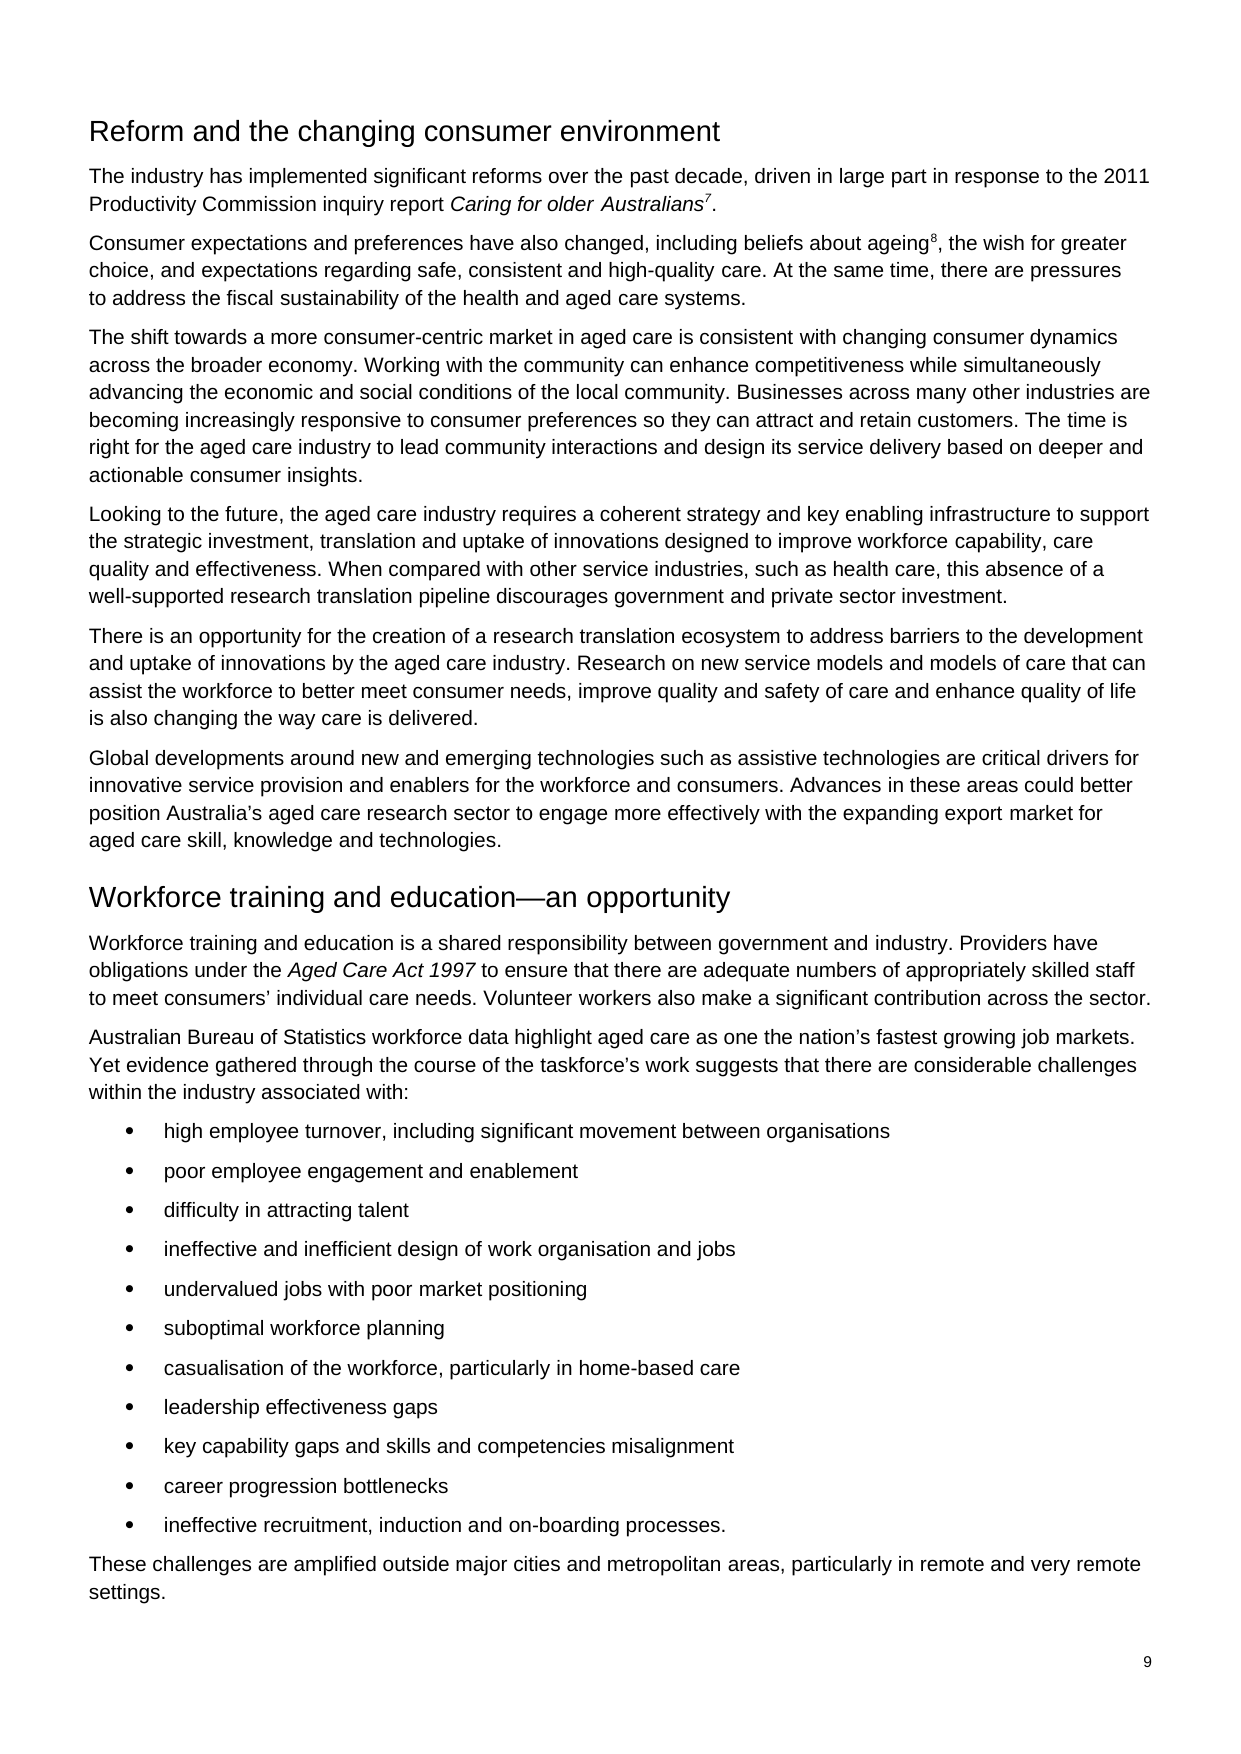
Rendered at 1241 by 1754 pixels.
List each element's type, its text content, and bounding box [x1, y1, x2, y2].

text Global developments around new and emerging technologies such as assistive technologies are critical drivers for innovative service provision and enablers for the workforce and consumers. Advances in these areas could better position Australia’s aged care research sector to engage more effectively with the expanding export market for aged care skill, knowledge and technologies. [89, 745, 1152, 852]
list leadership effectiveness gaps [126, 1395, 1152, 1419]
text The shift towards a more consumer-centric market in aged care is consistent with changing consumer dynamics across the broader economy. Working with the community can enhance competitiveness while simultaneously advancing the economic and social conditions of the local community. Businesses across many other industries are becoming increasingly responsive to consumer preferences so they can attract and retain customers. The time is right for the aged care industry to lead community interactions and design its service delivery based on deeper and actionable consumer insights. [89, 325, 1152, 486]
text Workforce training and education is a shared responsibility between government and industry. Providers have obligations under the Aged Care Act 1997 to ensure that there are adequate numbers of appropriately skilled staff to meet consumers’ individual care needs. Volunteer workers also make a significant contribution across the sector. [89, 931, 1152, 1009]
list suboptimal workforce planning [126, 1316, 1152, 1340]
text Australian Bureau of Statistics workforce data highlight aged care as one the nation’s fastest growing job markets. Yet evidence gathered through the course of the taskforce’s work suggests that there are considerable challenges within the industry associated with: [89, 1025, 1152, 1104]
list career progression bottlenecks [126, 1473, 1152, 1498]
text Looking to the future, the aged care industry requires a coherent strategy and key enabling infrastructure to support the strategic investment, translation and uptake of innovations designed to improve workforce capability, care quality and effectiveness. When compared with other service industries, such as health care, this absence of a well-supported research translation pipeline discourages government and private sector investment. [89, 502, 1152, 608]
subtitle Reform and the changing consumer environment [89, 114, 1152, 147]
text The industry has implemented significant reforms over the past decade, driven in large part in response to the 2011 Productivity Commission inquiry report Caring for older Australians. [89, 164, 1152, 215]
list difficulty in attracting talent [126, 1198, 1152, 1222]
text There is an opportunity for the creation of a research translation ecosystem to address barriers to the development and uptake of innovations by the aged care industry. Research on new service models and models of care that can assist the workforce to better meet consumer needs, improve quality and safety of care and enhance quality of life is also changing the way care is delivered. [89, 623, 1152, 730]
list key capability gaps and skills and competencies misalignment [126, 1434, 1152, 1458]
text These challenges are amplified outside major cities and metropolitan areas, particularly in remote and very remote settings. [89, 1552, 1152, 1604]
list ineffective and inefficient design of work organisation and jobs [126, 1237, 1152, 1261]
subtitle Workforce training and education—an opportunity [89, 880, 1152, 914]
list casualisation of the workforce, particularly in home-based care [126, 1355, 1152, 1379]
text Consumer expectations and preferences have also changed, including beliefs about ageing, the wish for greater choice, and expectations regarding safe, consistent and high-quality care. At the same time, there are pressures to address the fiscal sustainability of the health and aged care systems. [89, 231, 1152, 310]
list high employee turnover, including significant movement between organisations [126, 1119, 1152, 1143]
list poor employee engagement and enablement [126, 1158, 1152, 1183]
list ineffective recruitment, induction and on-boarding processes. [126, 1513, 1152, 1537]
list undervalued jobs with poor market positioning [126, 1277, 1152, 1301]
